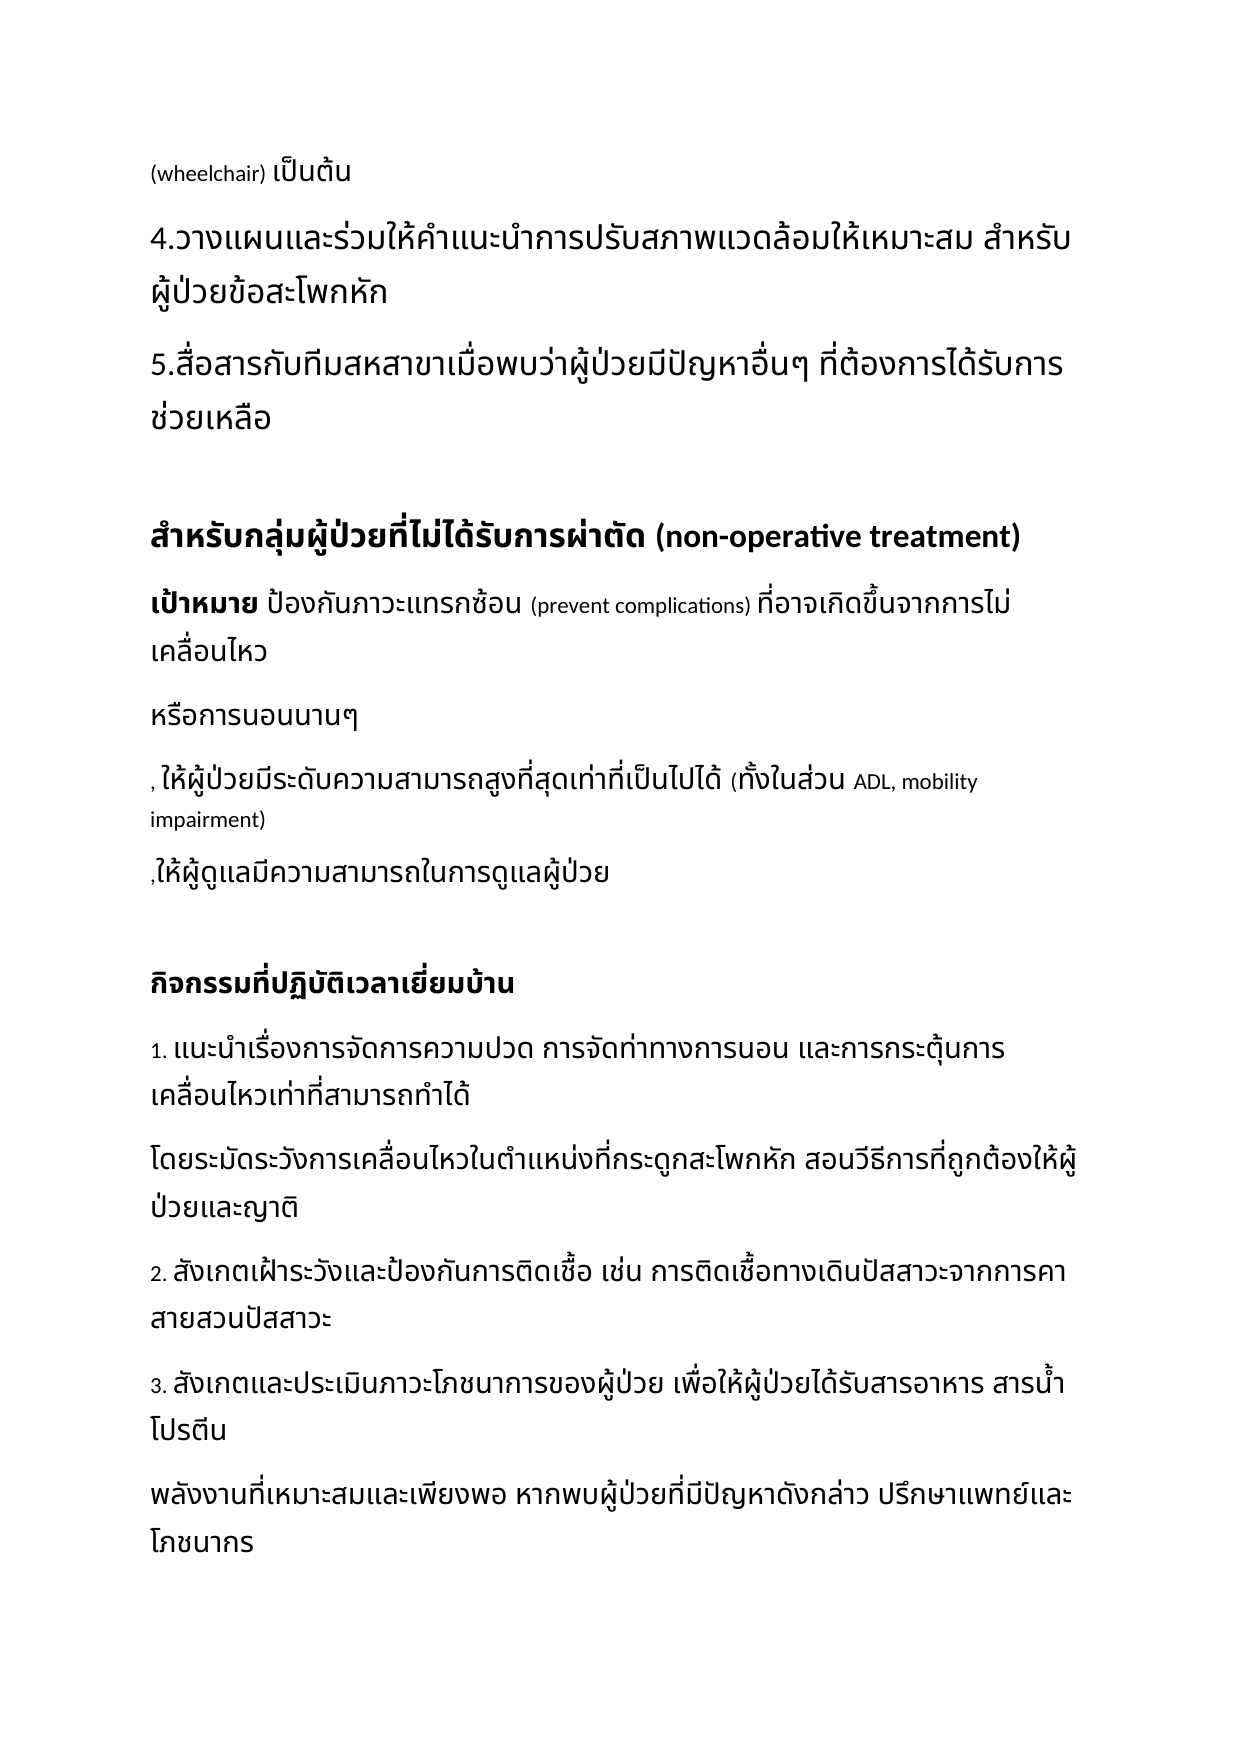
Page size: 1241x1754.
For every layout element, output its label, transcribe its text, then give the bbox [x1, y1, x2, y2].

text 1. แนะนำเรื่องการจัดการความปวด การจัดท่าทางการนอน และการกระตุ้นการเคลื่อนไหวเท่าที่สามารถทำได้ [150, 1027, 1090, 1119]
text สำหรับกลุ่มผู้ป่วยที่ไม่ได้รับการผ่าตัด (non-operative treatment) [150, 512, 1090, 562]
text 2. สังเกตเฝ้าระวังและป้องกันการติดเชื้อ เช่น การติดเชื้อทางเดินปัสสาวะจากการคาสายสวนปัสสาวะ [150, 1250, 1090, 1342]
text 3. สังเกตและประเมินภาวะโภชนาการของผู้ป่วย เพื่อให้ผู้ป่วยได้รับสารอาหาร สารน้ำโปรตีน [150, 1362, 1090, 1454]
text ,ให้ผู้ดูแลมีความสามารถในการดูแลผู้ป่วย [150, 852, 1090, 896]
text พลังงานที่เหมาะสมและเพียงพอ หากพบผู้ป่วยที่มีปัญหาดังกล่าว ปรึกษาแพทย์และโภชนากร [150, 1474, 1090, 1565]
text เป้าหมาย ป้องกันภาวะแทรกซ้อน (prevent complications) ที่อาจเกิดขึ้นจากการไม่เคลื่อนไหว [150, 583, 1090, 674]
text หรือการนอนนานๆ [150, 694, 1090, 739]
text 4.วางแผนและร่วมให้คำแนะนำการปรับสภาพแวดล้อมให้เหมาะสม สำหรับผู้ป่วยข้อสะโพกหัก [150, 214, 1090, 319]
text , ให้ผู้ป่วยมีระดับความสามารถสูงที่สุดเท่าที่เป็นไปได้ (ทั้งในส่วน ADL, mobility impairment) [150, 759, 1090, 833]
text 5.สื่อสารกับทีมสหสาขาเมื่อพบว่าผู้ป่วยมีปัญหาอื่นๆ ที่ต้องการได้รับการช่วยเหลือ [150, 339, 1090, 444]
text โดยระมัดระวังการเคลื่อนไหวในตำแหน่งที่กระดูกสะโพกหัก สอนวีธีการที่ถูกต้องให้ผู้ป่วยและญาติ [150, 1139, 1090, 1230]
text (wheelchair) เป็นต้น [150, 150, 1090, 194]
text กิจกรรมที่ปฏิบัติเวลาเยี่ยมบ้าน [150, 963, 1090, 1007]
